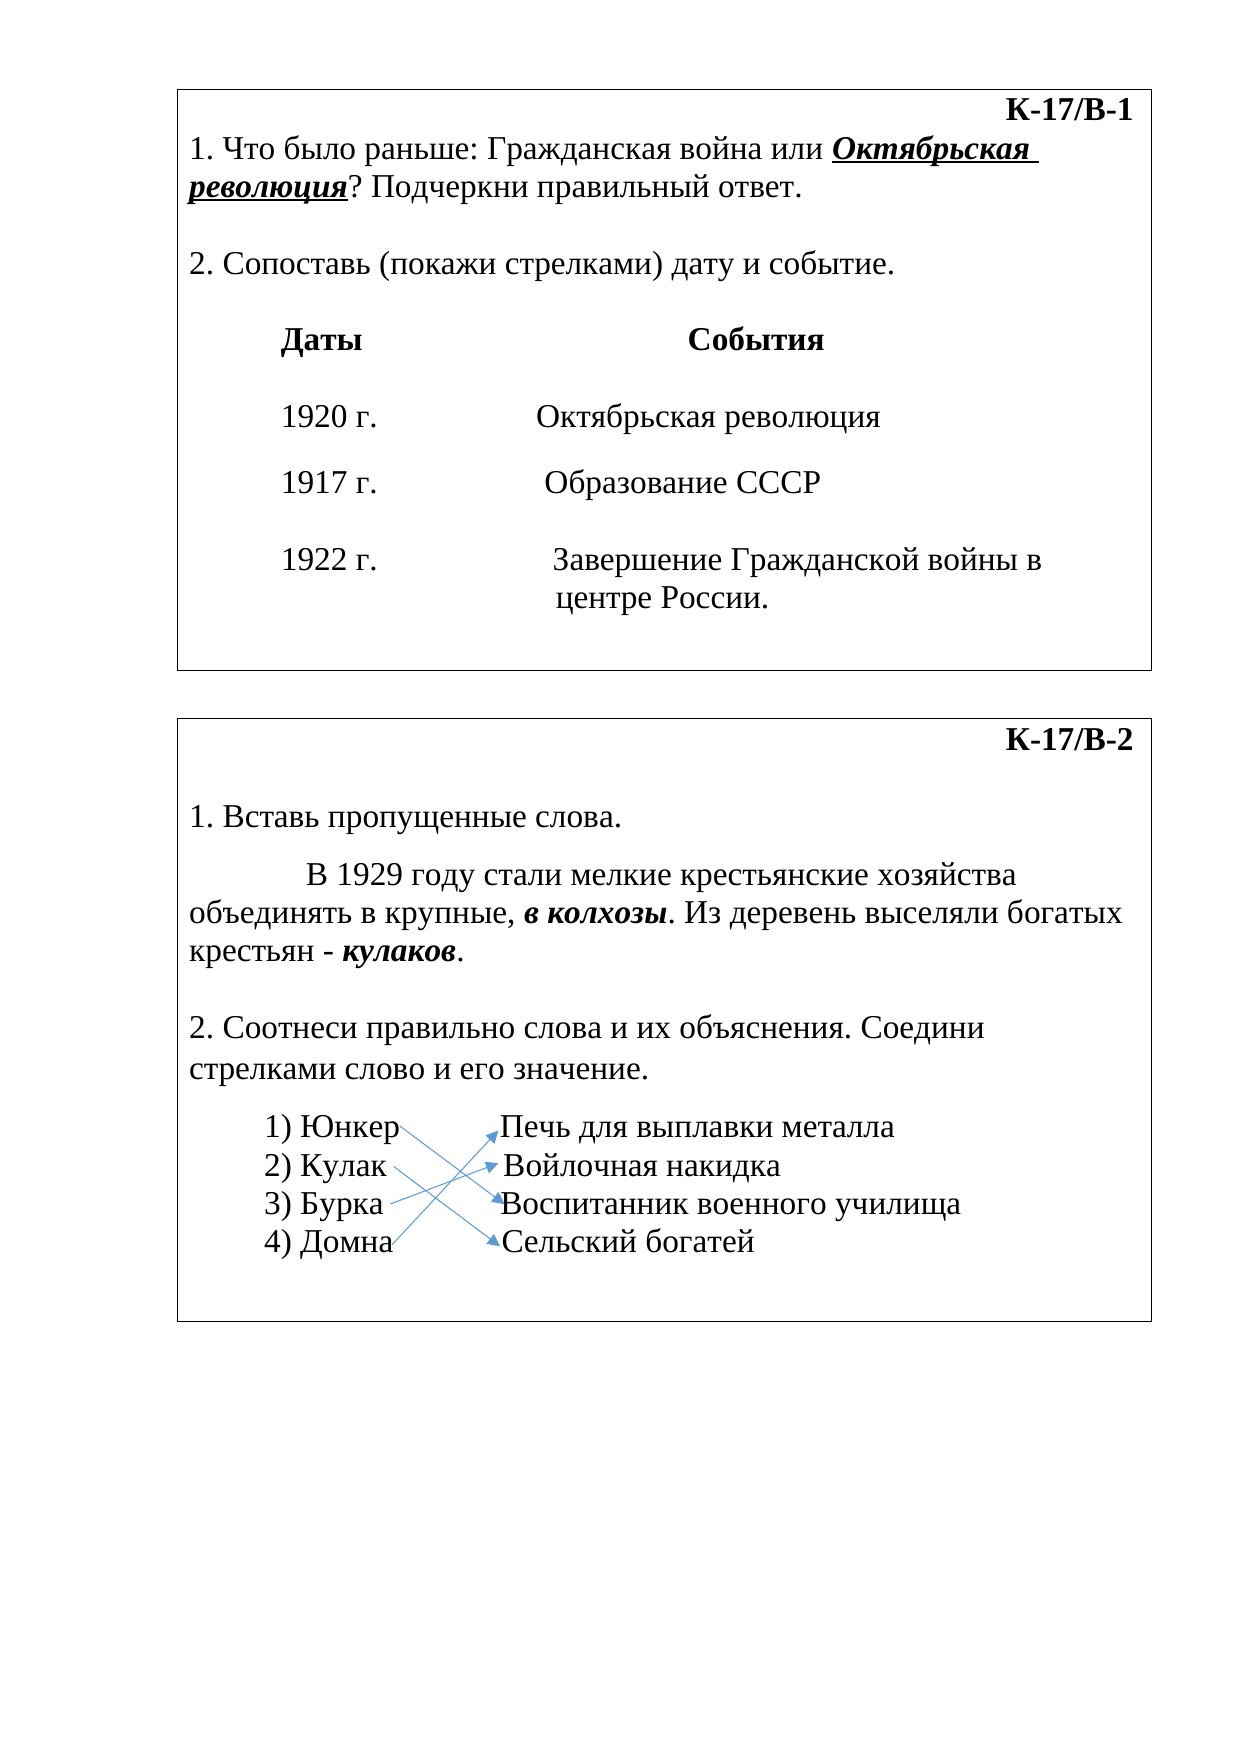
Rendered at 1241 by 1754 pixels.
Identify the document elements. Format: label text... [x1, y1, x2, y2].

table_header К-17/В-2 1. Вставь пропущенные слова. В 1929 году стали мелкие крестьянские хозяйства объединять в крупные, в колхозы. Из деревень выселяли богатых крестьян - кулаков. 2. Соотнеси правильно слова и их объяснения. Соедини стрелками слово и его значение. 1) Юнкер Печь для выплавки металла 2) Кулак Войлочная накидка 3) Бурка Воспитанник военного училища 4) Домна Сельский богатей [178, 719, 1151, 1321]
table_header К-17/В-1 1. Что было раньше: Гражданская война или Октябрьская революция? Подчеркни правильный ответ. 2. Сопоставь (покажи стрелками) дату и событие. Даты События 1920 г. Октябрьская революция 1917 г. Образование СССР 1922 г. Завершение Гражданской войны в центре России. [178, 90, 1151, 670]
